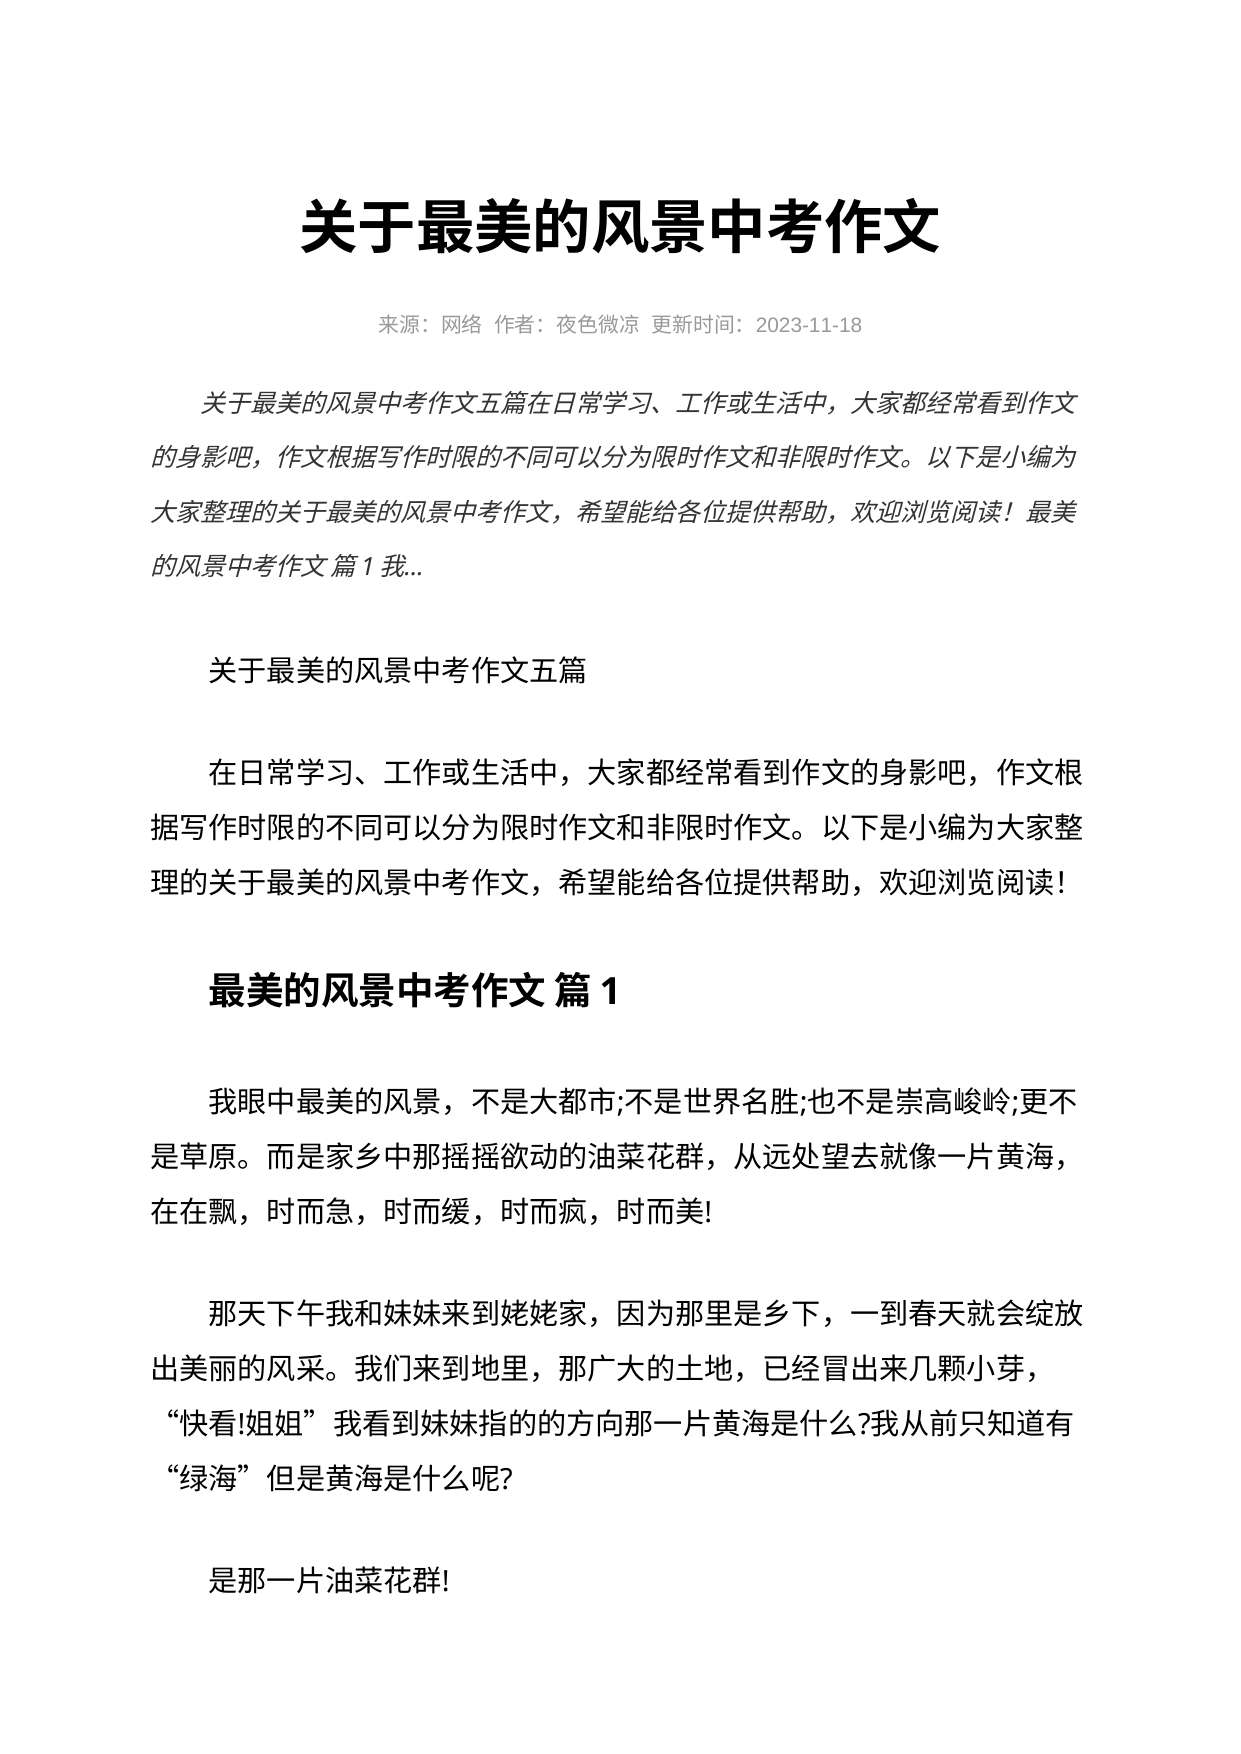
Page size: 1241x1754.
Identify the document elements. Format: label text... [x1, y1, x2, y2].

text 在日常学习、工作或生活中，大家都经常看到作文的身影吧，作文根据写作时限的不同可以分为限时作文和非限时作文。以下是小编为大家整理的关于最美的风景中考作文，希望能给各位提供帮助，欢迎浏览阅读！ [150, 749, 1090, 902]
subtitle 关于最美的风景中考作文 [150, 181, 1090, 266]
text 关于最美的风景中考作文五篇 [150, 648, 1090, 690]
text 我眼中最美的风景，不是大都市;不是世界名胜;也不是崇高峻岭;更不是草原。而是家乡中那摇摇欲动的油菜花群，从远处望去就像一片黄海，在在飘，时而急，时而缓，时而疯，时而美! [150, 1079, 1090, 1231]
text 关于最美的风景中考作文五篇在日常学习、工作或生活中，大家都经常看到作文的身影吧，作文根据写作时限的不同可以分为限时作文和非限时作文。以下是小编为大家整理的关于最美的风景中考作文，希望能给各位提供帮助，欢迎浏览阅读！最美的风景中考作文 篇1我... [150, 383, 1090, 583]
text 那天下午我和妹妹来到姥姥家，因为那里是乡下，一到春天就会绽放出美丽的风采。我们来到地里，那广大的土地，已经冒出来几颗小芽，“快看!姐姐”我看到妹妹指的的方向那一片黄海是什么?我从前只知道有“绿海”但是黄海是什么呢? [150, 1291, 1090, 1498]
text 来源：网络 作者：夜色微凉 更新时间：2023-11-18 [150, 313, 1090, 337]
text 是那一片油菜花群! [150, 1557, 1090, 1600]
text 最美的风景中考作文 篇1 [150, 961, 1090, 1016]
